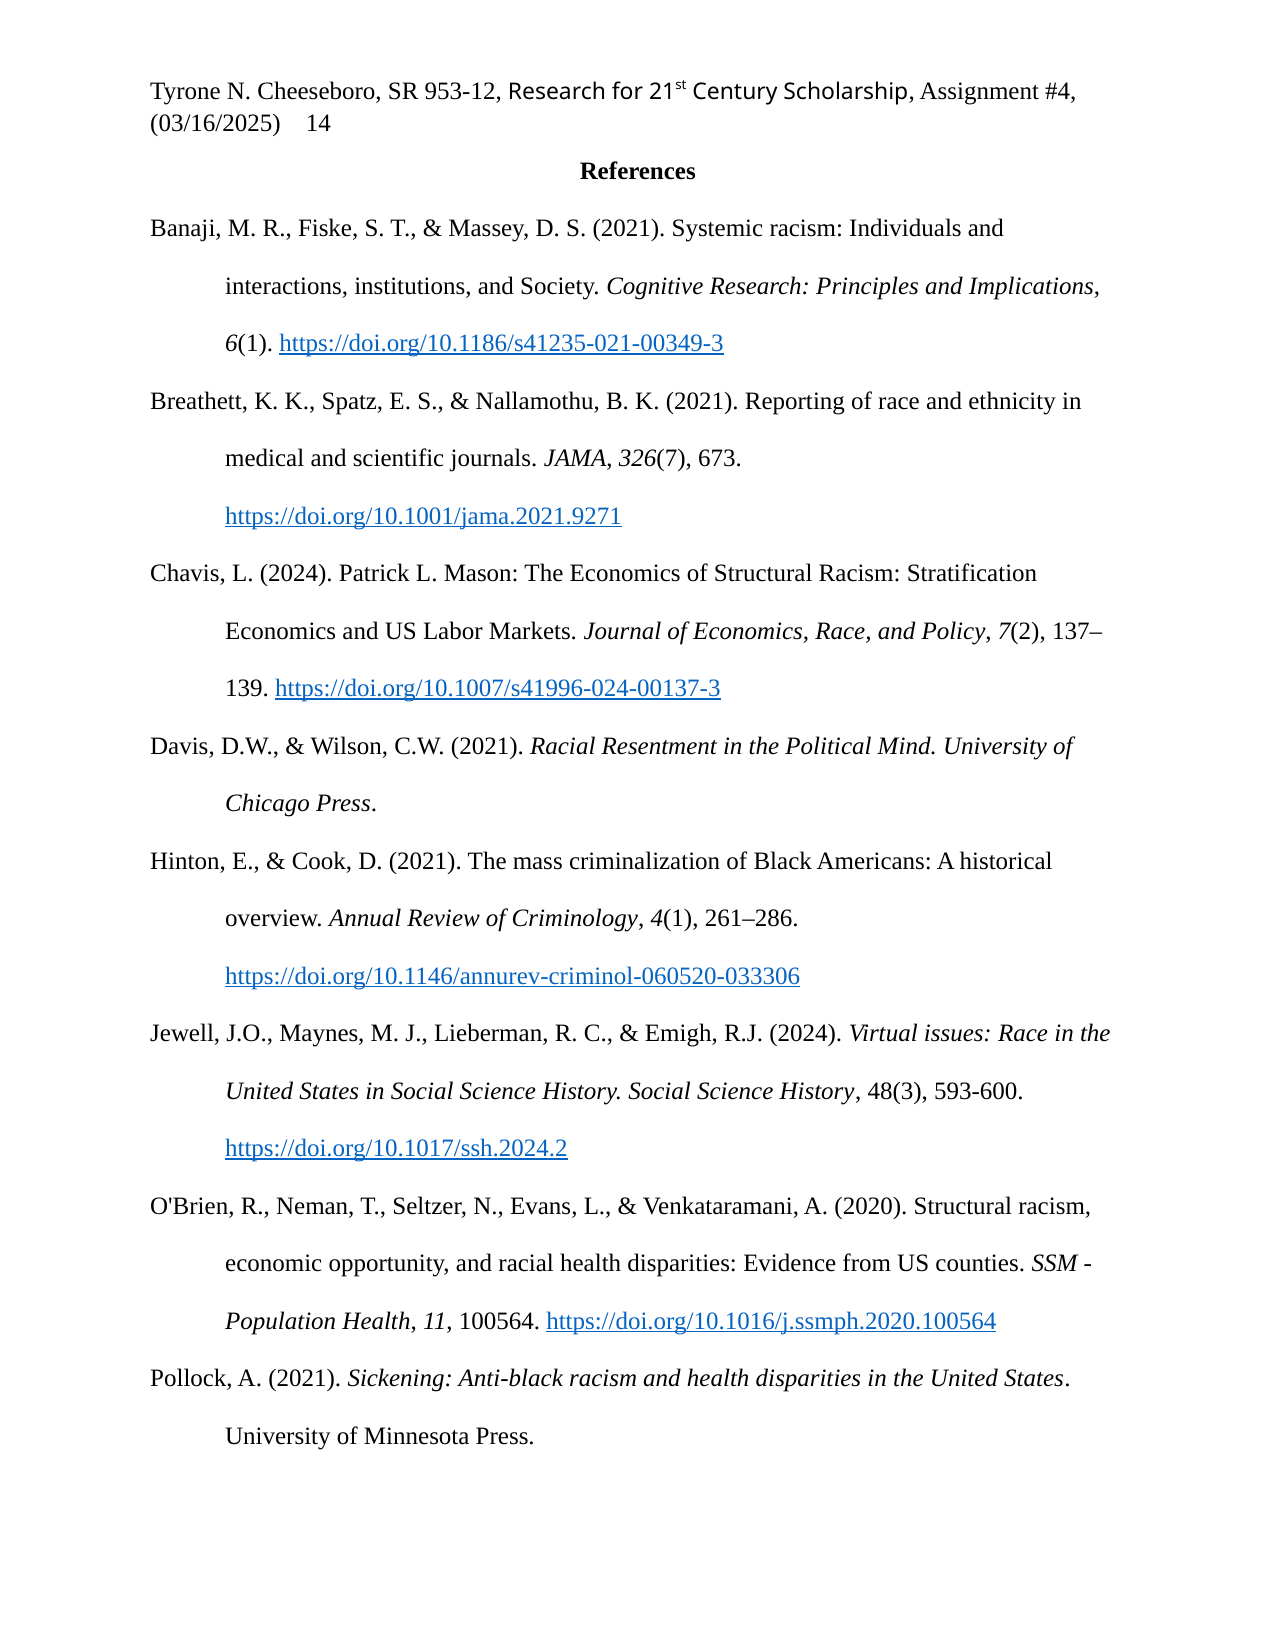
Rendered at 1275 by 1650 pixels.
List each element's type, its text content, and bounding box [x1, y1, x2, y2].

text Banaji, M. R., Fiske, S. T., & Massey, D. S. (2021). Systemic racism: Individuals and interactions, institutions, and Society. Cognitive Research: Principles and Implications, 6(1). https://doi.org/10.1186/s41235-021-00349-3 [150, 213, 1125, 357]
text References [150, 156, 1125, 185]
text Hinton, E., & Cook, D. (2021). The mass criminalization of Black Americans: A historical overview. Annual Review of Criminology, 4(1), 261–286. https://doi.org/10.1146/annurev-criminol-060520-033306 [150, 846, 1125, 990]
text Davis, D.W., & Wilson, C.W. (2021). Racial Resentment in the Political Mind. University of Chicago Press. [150, 731, 1125, 817]
text Chavis, L. (2024). Patrick L. Mason: The Economics of Structural Racism: Stratification Economics and US Labor Markets. Journal of Economics, Race, and Policy, 7(2), 137–139. https://doi.org/10.1007/s41996-024-00137-3 [150, 558, 1125, 702]
text Pollock, A. (2021). Sickening: Anti-black racism and health disparities in the United States. University of Minnesota Press. [150, 1363, 1125, 1450]
text Breathett, K. K., Spatz, E. S., & Nallamothu, B. K. (2021). Reporting of race and ethnicity in medical and scientific journals. JAMA, 326(7), 673. https://doi.org/10.1001/jama.2021.9271 [150, 386, 1125, 530]
text O'Brien, R., Neman, T., Seltzer, N., Evans, L., & Venkataramani, A. (2020). Structural racism, economic opportunity, and racial health disparities: Evidence from US counties. SSM - Population Health, 11, 100564. https://doi.org/10.1016/j.ssmph.2020.100564 [150, 1191, 1125, 1335]
text Jewell, J.O., Maynes, M. J., Lieberman, R. C., & Emigh, R.J. (2024). Virtual issues: Race in the United States in Social Science History. Social Science History, 48(3), 593-600. https://doi.org/10.1017/ssh.2024.2 [150, 1018, 1125, 1162]
